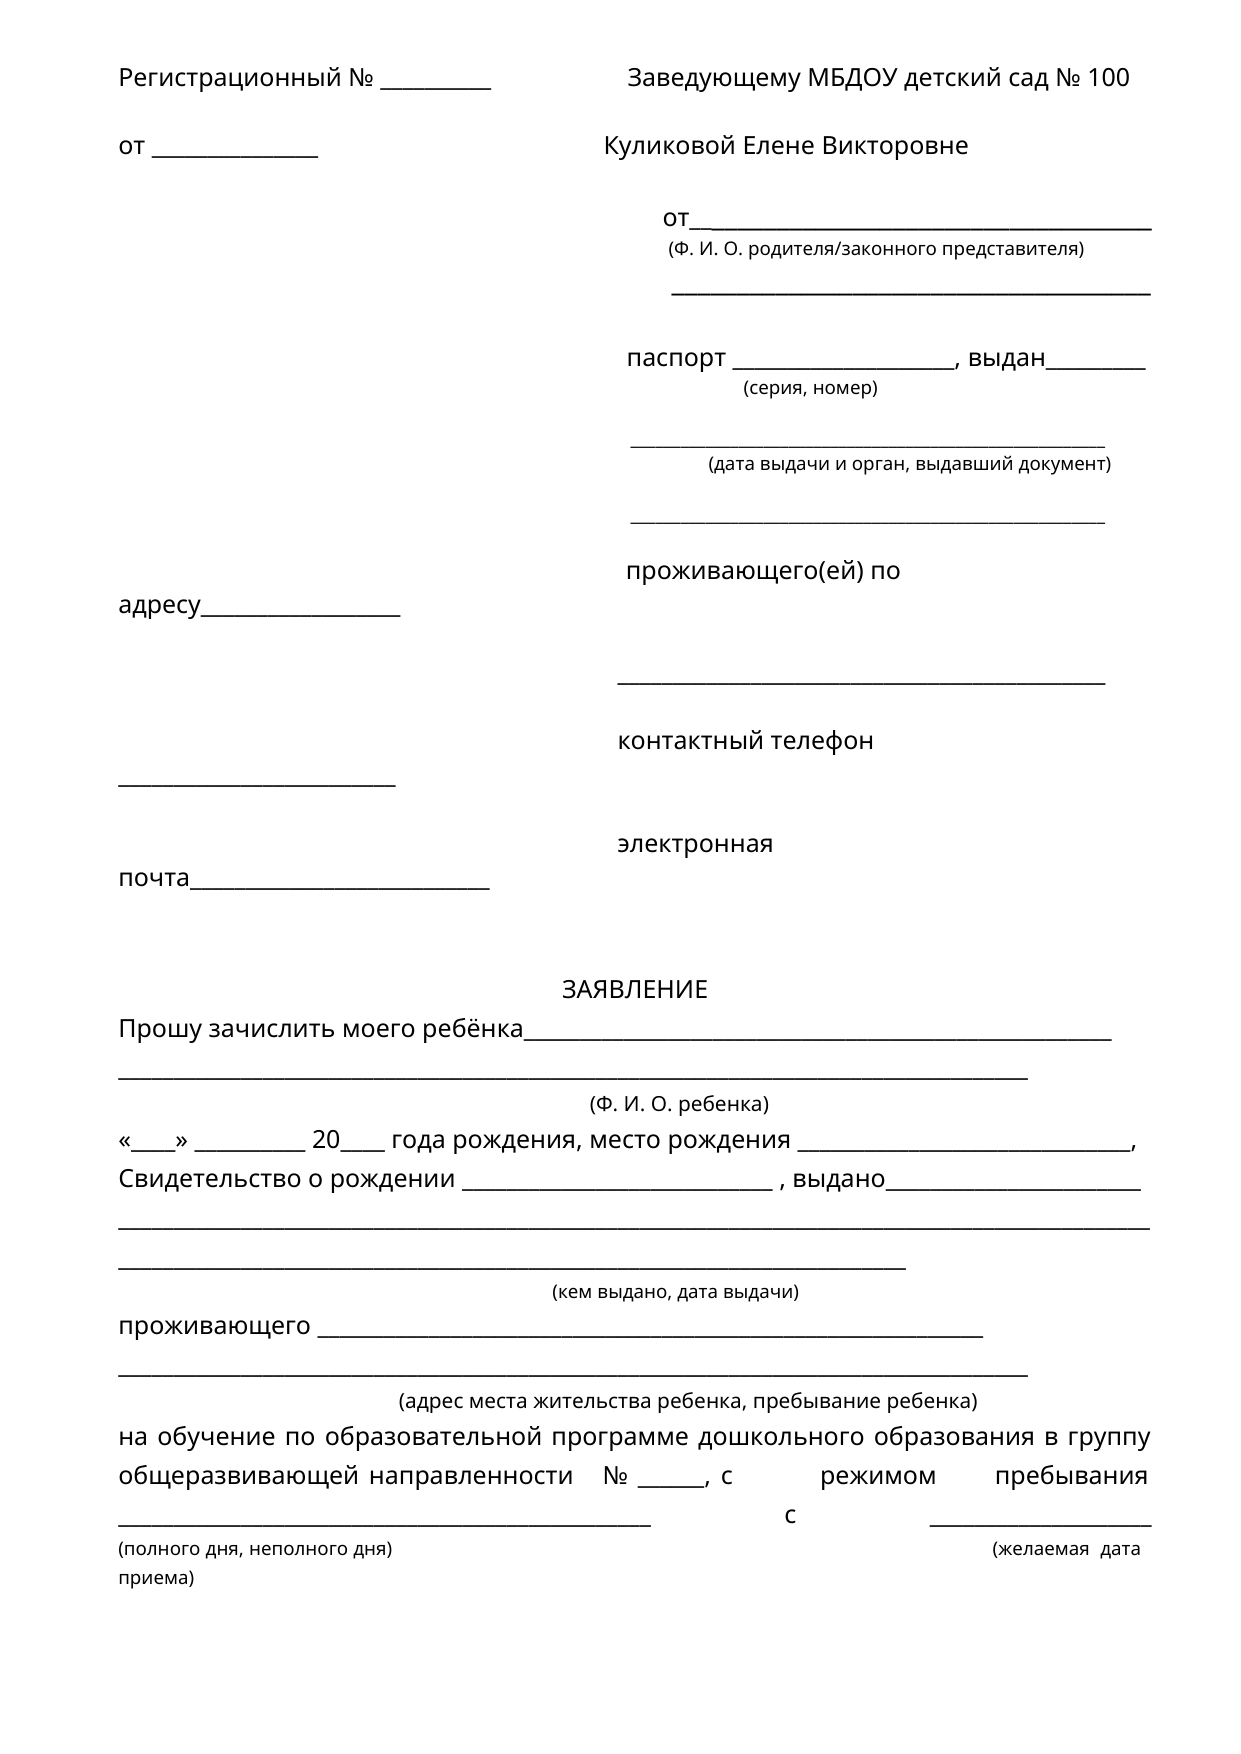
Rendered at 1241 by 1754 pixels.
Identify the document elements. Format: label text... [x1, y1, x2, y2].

text Прошу зачислить моего ребёнка_____________________________________________________ [118, 1011, 1152, 1045]
text электронная почта___________________________ [118, 825, 1152, 893]
text паспорт ____________________, выдан_________ [118, 340, 1152, 374]
text от____________________________________ [118, 195, 1152, 235]
text (Ф. И. О. родителя/законного представителя) [118, 235, 1152, 261]
text __________________________________________________________________________________ [118, 1050, 1152, 1084]
text (кем выдано, дата выдачи) [118, 1278, 1152, 1304]
text на обучение по образовательной программе дошкольного образования в группу общеразвивающей направленности № ______, с режимом пребывания ________________________________________________ с ____________________ (полного дня, неполного дня) (желаемая дата приема) [118, 1419, 1152, 1589]
text проживающего(ей) по адресу__________________ [118, 553, 1152, 621]
text _____________________________________ [118, 261, 1152, 300]
text _________________________________________________________ [118, 502, 1152, 527]
text ____________________________________________________________________________________________________________________________________________________________________ [118, 1200, 1152, 1273]
text «____» __________ 20____ года рождения, место рождения ______________________________, [118, 1122, 1152, 1156]
text (дата выдачи и орган, выдавший документ) [118, 451, 1152, 476]
text Свидетельство о рождении ____________________________ , выдано_______________________ [118, 1161, 1152, 1195]
text _________________________________________________________ [118, 425, 1152, 451]
text (серия, номер) [118, 374, 1152, 399]
text проживающего ____________________________________________________________ [118, 1308, 1152, 1342]
text от _______________ Куликовой Елене Викторовне [118, 127, 1152, 161]
text контактный телефон _________________________ [118, 723, 1152, 791]
text ____________________________________________ [118, 655, 1152, 689]
text (адрес места жительства ребенка, пребывание ребенка) [399, 1386, 1152, 1414]
text __________________________________________________________________________________ [118, 1347, 1152, 1381]
text (Ф. И. О. ребенка) [118, 1089, 1152, 1118]
text Регистрационный № __________ Заведующему МБДОУ детский сад № 100 [118, 59, 1152, 93]
text ЗАЯВЛЕНИЕ [118, 972, 1152, 1006]
